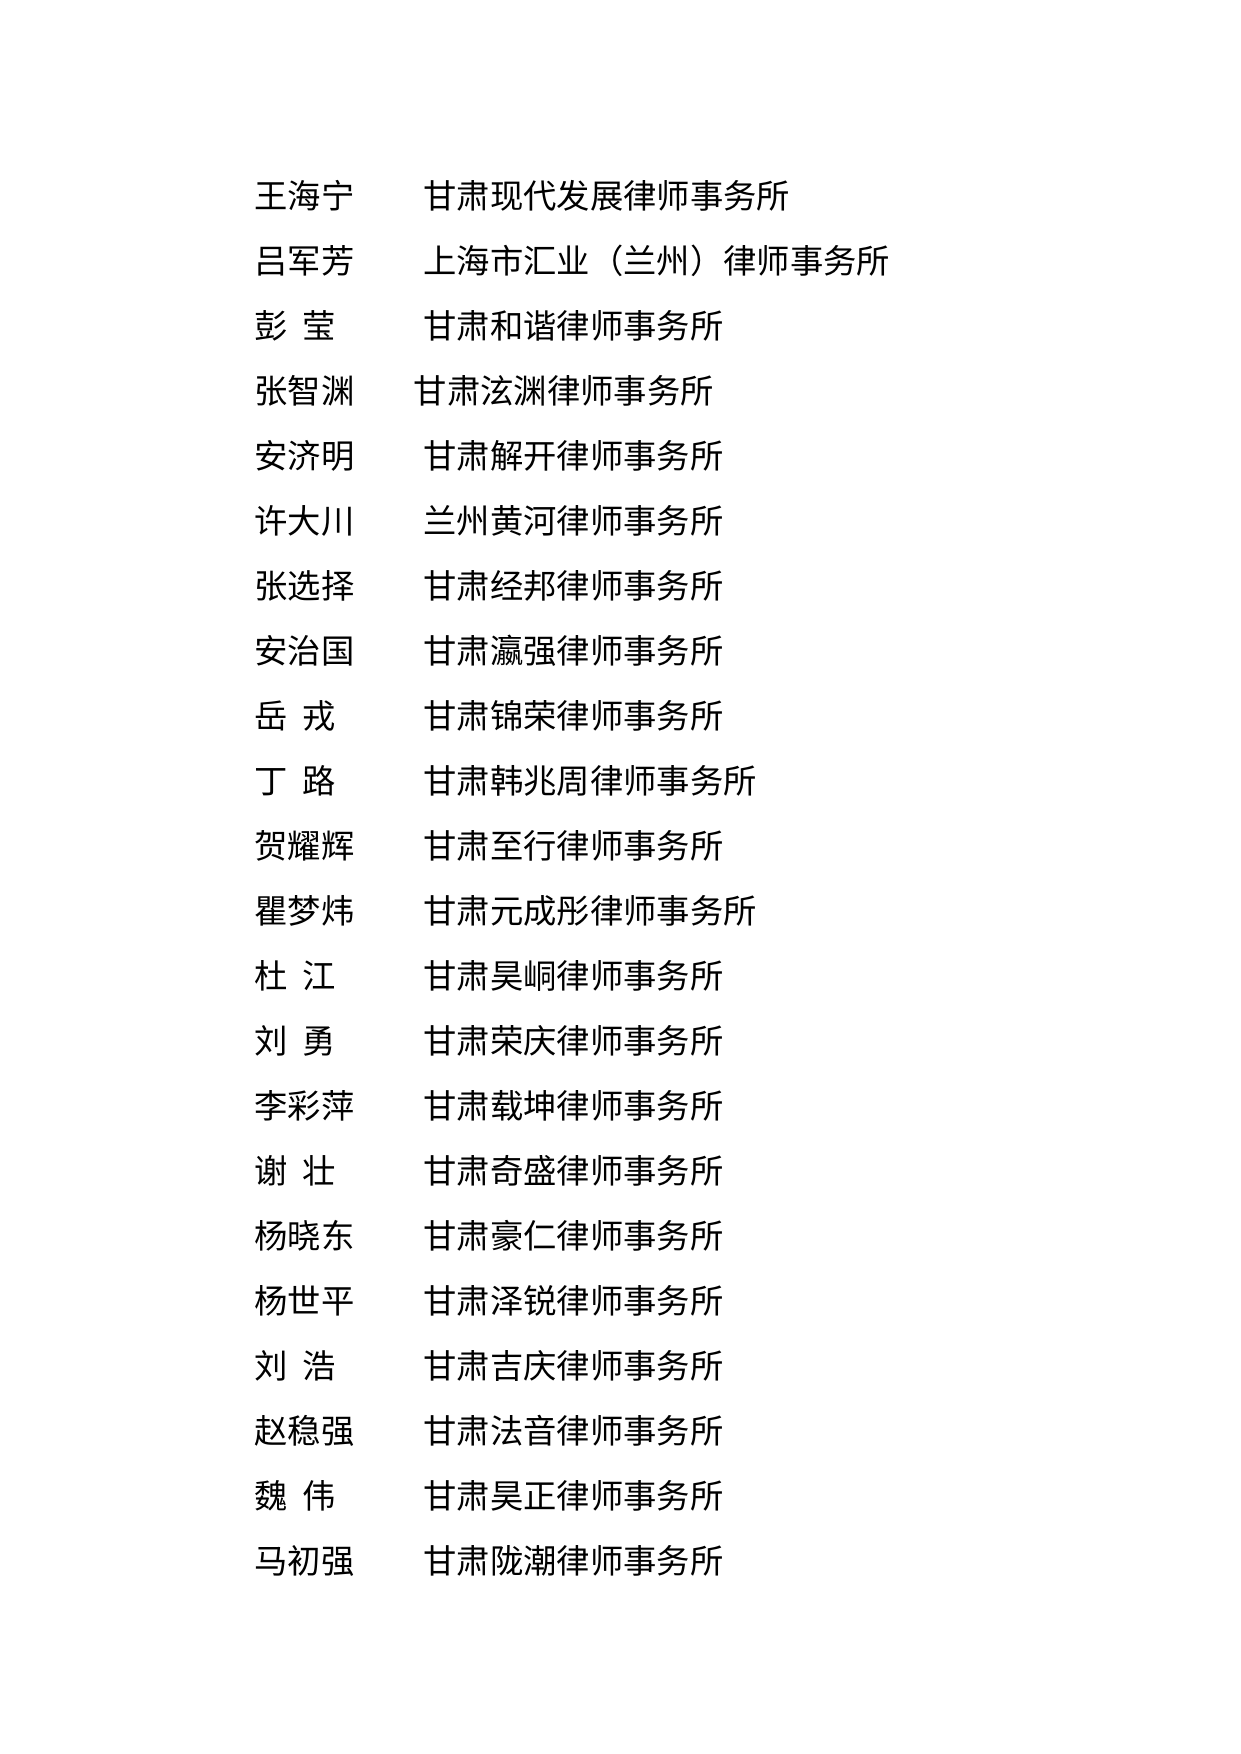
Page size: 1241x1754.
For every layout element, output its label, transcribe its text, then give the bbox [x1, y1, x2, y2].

text 王海宁 甘肃现代发展律师事务所 [187, 162, 1053, 227]
text 许大川 兰州黄河律师事务所 [187, 487, 1053, 552]
text 岳 戎 甘肃锦荣律师事务所 [187, 682, 1053, 747]
text 赵稳强 甘肃法音律师事务所 [187, 1397, 1053, 1462]
text 杨世平 甘肃泽锐律师事务所 [187, 1267, 1053, 1332]
text 马初强 甘肃陇潮律师事务所 [187, 1527, 1053, 1592]
text 谢 壮 甘肃奇盛律师事务所 [187, 1137, 1053, 1202]
text 吕军芳 上海市汇业（兰州）律师事务所 [187, 227, 1053, 292]
text 李彩萍 甘肃载坤律师事务所 [187, 1072, 1053, 1137]
text 杨晓东 甘肃豪仁律师事务所 [187, 1202, 1053, 1267]
text 安济明 甘肃解开律师事务所 [187, 422, 1053, 487]
text 安治国 甘肃瀛强律师事务所 [187, 617, 1053, 682]
text 刘 浩 甘肃吉庆律师事务所 [187, 1332, 1053, 1397]
text 张智渊 甘肃泫渊律师事务所 [187, 357, 1053, 422]
text 杜 江 甘肃昊峒律师事务所 [187, 942, 1053, 1007]
text 张选择 甘肃经邦律师事务所 [187, 552, 1053, 617]
text 彭 莹 甘肃和谐律师事务所 [187, 292, 1053, 357]
text 魏 伟 甘肃昊正律师事务所 [187, 1462, 1053, 1527]
text 丁 路 甘肃韩兆周律师事务所 [187, 747, 1053, 812]
text 刘 勇 甘肃荣庆律师事务所 [187, 1007, 1053, 1072]
text 贺耀辉 甘肃至行律师事务所 [187, 812, 1053, 877]
text 瞿梦炜 甘肃元成彤律师事务所 [187, 877, 1053, 942]
